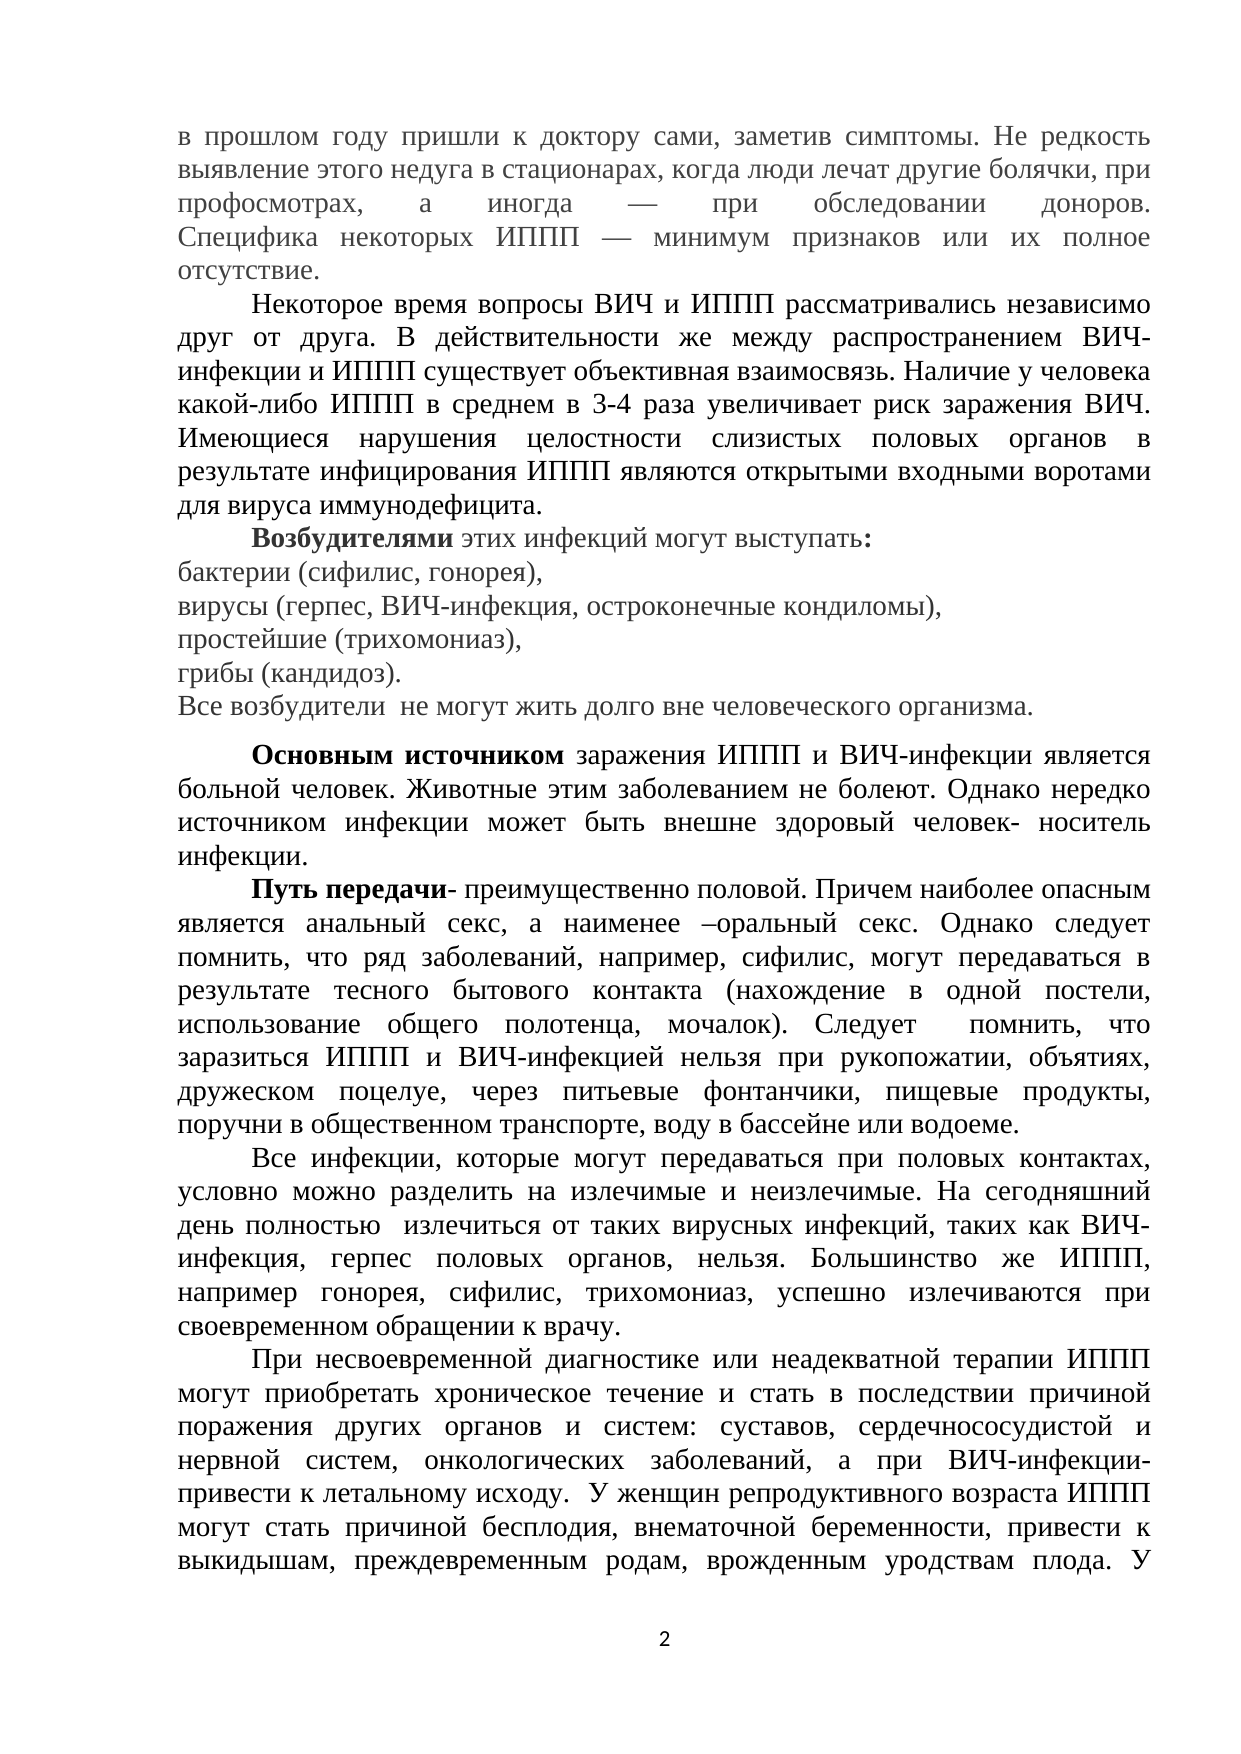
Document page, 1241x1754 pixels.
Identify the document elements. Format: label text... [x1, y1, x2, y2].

text Основным источником заражения ИППП и ВИЧ-инфекции является больной человек. Животные этим заболеванием не болеют. Однако нередко источником инфекции может быть внешне здоровый человек- носитель инфекции. [177, 737, 1152, 872]
text Все возбудители не могут жить долго вне человеческого организма. [177, 688, 1152, 722]
text Все инфекции, которые могут передаваться при половых контактах, условно можно разделить на излечимые и неизлечимые. На сегодняшний день полностью излечиться от таких вирусных инфекций, таких как ВИЧ-инфекция, герпес половых органов, нельзя. Большинство же ИППП, например гонорея, сифилис, трихомониаз, успешно излечиваются при своевременном обращении к врачу. [177, 1140, 1152, 1341]
text простейшие (трихомониаз), [177, 621, 1152, 655]
text Возбудителями этих инфекций могут выступать: [177, 521, 1152, 554]
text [177, 1341, 1152, 1576]
text Некоторое время вопросы ВИЧ и ИППП рассматривались независимо друг от друга. В действительности же между распространением ВИЧ-инфекции и ИППП существует объективная взаимосвязь. Наличие у человека какой-либо ИППП в среднем в 3-4 раза увеличивает риск заражения ВИЧ. Имеющиеся нарушения целостности слизистых половых органов в результате инфицирования ИППП являются открытыми входными воротами для вируса иммунодефицита. [177, 286, 1152, 521]
text вирусы (герпес, ВИЧ-инфекция, остроконечные кондиломы), [177, 588, 1152, 621]
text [177, 118, 1152, 286]
text Путь передачи- преимущественно половой. Причем наиболее опасным является анальный секс, а наименее –оральный секс. Однако следует помнить, что ряд заболеваний, например, сифилис, могут передаваться в результате тесного бытового контакта (нахождение в одной постели, использование общего полотенца, мочалок). Следует помнить, что заразиться ИППП и ВИЧ-инфекцией нельзя при рукопожатии, объятиях, дружеском поцелуе, через питьевые фонтанчики, пищевые продукты, поручни в общественном транспорте, воду в бассейне или водоеме. [177, 872, 1152, 1140]
text грибы (кандидоз). [177, 655, 1152, 688]
text бактерии (сифилис, гонорея), [177, 554, 1152, 588]
